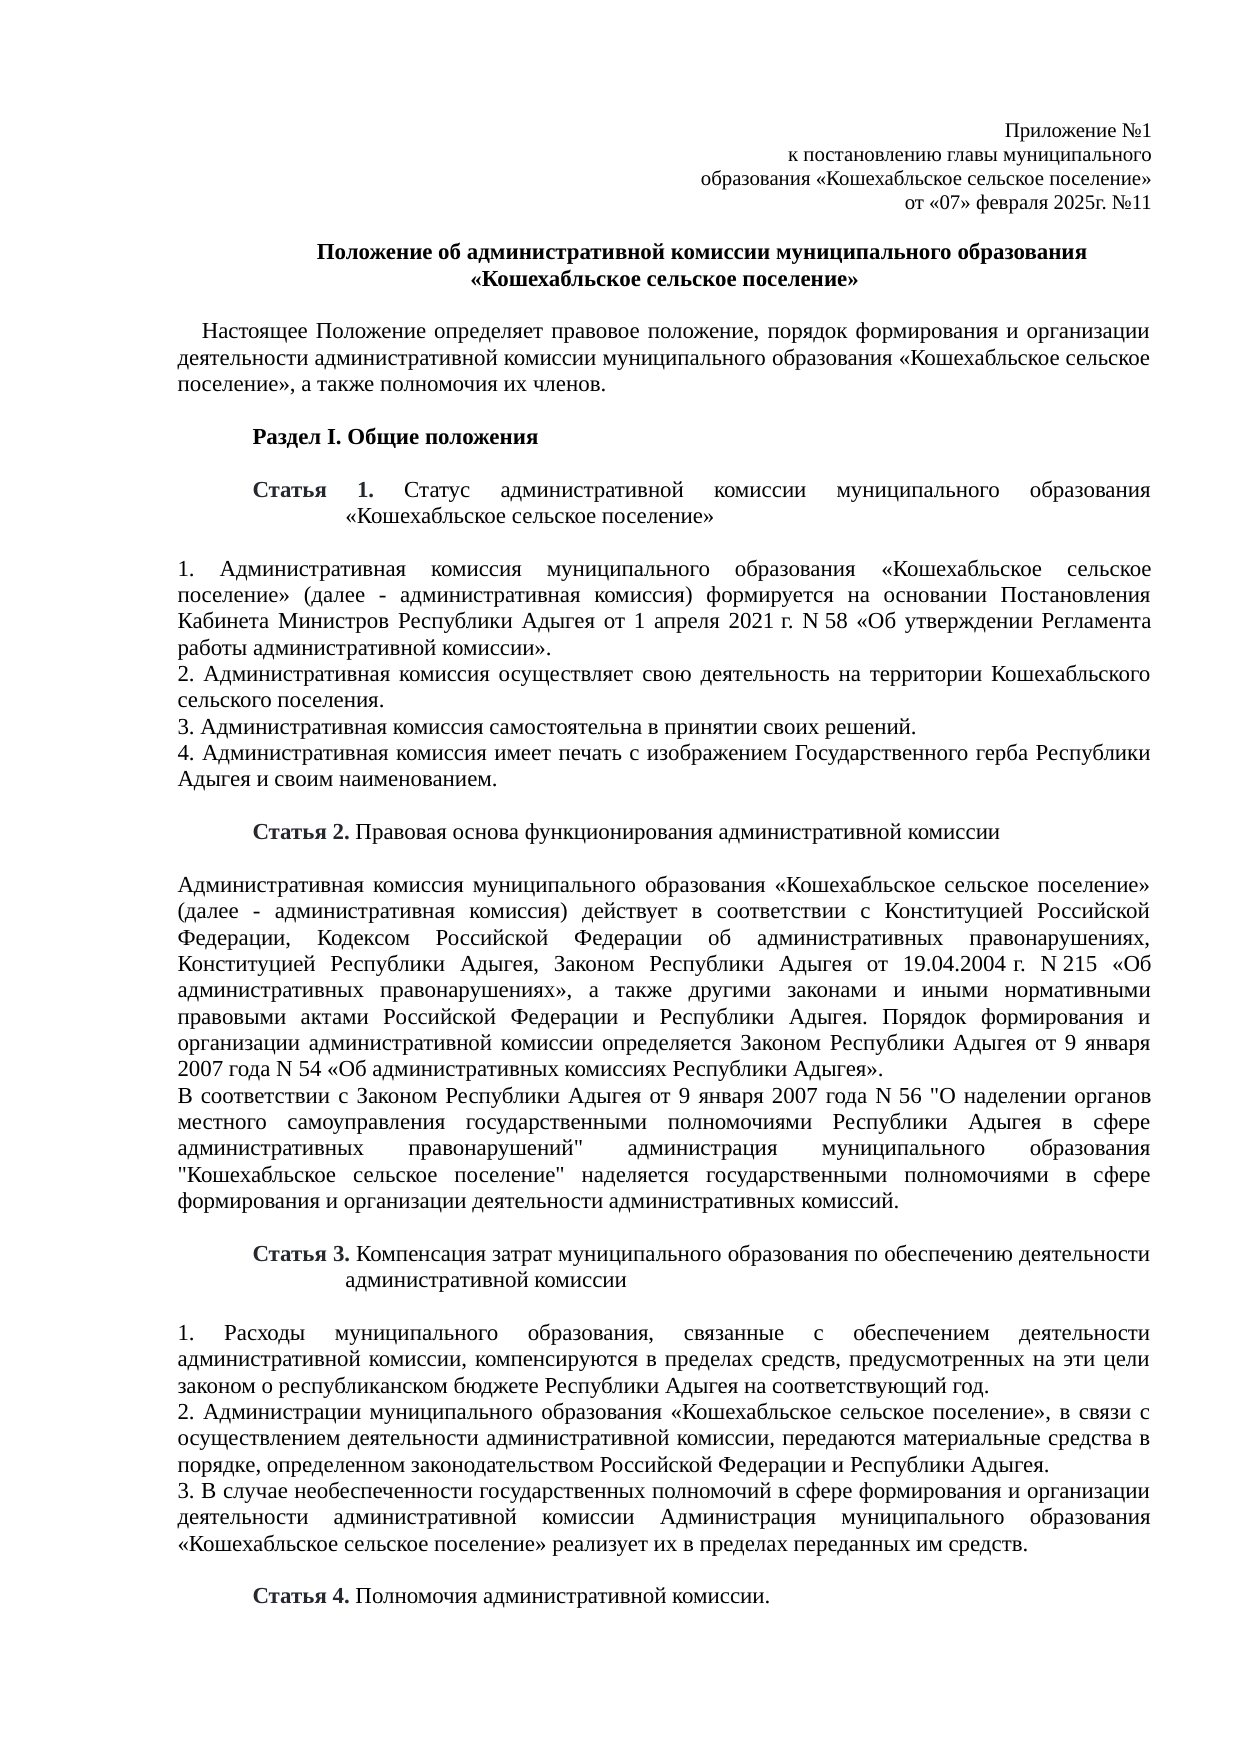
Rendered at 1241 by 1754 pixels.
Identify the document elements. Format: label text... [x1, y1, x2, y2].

subtitle Приложение №1 [177, 118, 1152, 142]
subtitle к постановлению главы муниципального [177, 142, 1152, 166]
text 3. В случае необеспеченности государственных полномочий в сфере формирования и организации деятельности административной комиссии Администрация муниципального образования «Кошехабльское сельское поселение» реализует их в пределах переданных им средств. [177, 1477, 1152, 1556]
subtitle Раздел I. Общие положения [177, 423, 1152, 449]
subtitle от «07» февраля 2025г. №11 [177, 190, 1152, 214]
text 3. Административная комиссия самостоятельна в принятии своих решений. [177, 713, 1152, 739]
text В соответствии с Законом Республики Адыгея от 9 января 2007 года N 56 "О наделении органов местного самоуправления государственными полномочиями Республики Адыгея в сфере административных правонарушений" администрация муниципального образования "Кошехабльское сельское поселение" наделяется государственными полномочиями в сфере формирования и организации деятельности административных комиссий. [177, 1082, 1152, 1213]
text Статья 4. Полномочия административной комиссии. [252, 1582, 1152, 1609]
text Административная комиссия муниципального образования «Кошехабльское сельское поселение» (далее - административная комиссия) действует в соответствии с Конституцией Российской Федерации, Кодексом Российской Федерации об административных правонарушениях, Конституцией Республики Адыгея, Законом Республики Адыгея от 19.04.2004 г. N 215 «Об административных правонарушениях», а также другими законами и иными нормативными правовыми актами Российской Федерации и Республики Адыгея. Порядок формирования и организации административной комиссии определяется Законом Республики Адыгея от 9 января 2007 года N 54 «Об административных комиссиях Республики Адыгея». [177, 871, 1152, 1082]
subtitle образования «Кошехабльское сельское поселение» [177, 166, 1152, 190]
text 2. Административная комиссия осуществляет свою деятельность на территории Кошехабльского сельского поселения. [177, 660, 1152, 713]
text 1. Административная комиссия муниципального образования «Кошехабльское сельское поселение» (далее - административная комиссия) формируется на основании Постановления Кабинета Министров Республики Адыгея от 1 апреля 2021 г. N 58 «Об утверждении Регламента работы административной комиссии». [177, 555, 1152, 660]
text Настоящее Положение определяет правовое положение, порядок формирования и организации деятельности административной комиссии муниципального образования «Кошехабльское сельское поселение», а также полномочия их членов. [177, 317, 1152, 397]
text Статья 2. Правовая основа функционирования административной комиссии [252, 818, 1152, 844]
subtitle Положение об административной комиссии муниципального образования «Кошехабльское сельское поселение» [177, 238, 1152, 291]
text Статья 1. Статус административной комиссии муниципального образования «Кошехабльское сельское поселение» [252, 476, 1152, 528]
text Статья 3. Компенсация затрат муниципального образования по обеспечению деятельности административной комиссии [252, 1240, 1152, 1293]
text 1. Расходы муниципального образования, связанные с обеспечением деятельности административной комиссии, компенсируются в пределах средств, предусмотренных на эти цели законом о республиканском бюджете Республики Адыгея на соответствующий год. [177, 1319, 1152, 1398]
text 2. Администрации муниципального образования «Кошехабльское сельское поселение», в связи с осуществлением деятельности административной комиссии, передаются материальные средства в порядке, определенном законодательством Российской Федерации и Республики Адыгея. [177, 1398, 1152, 1477]
text 4. Административная комиссия имеет печать с изображением Государственного герба Республики Адыгея и своим наименованием. [177, 739, 1152, 792]
